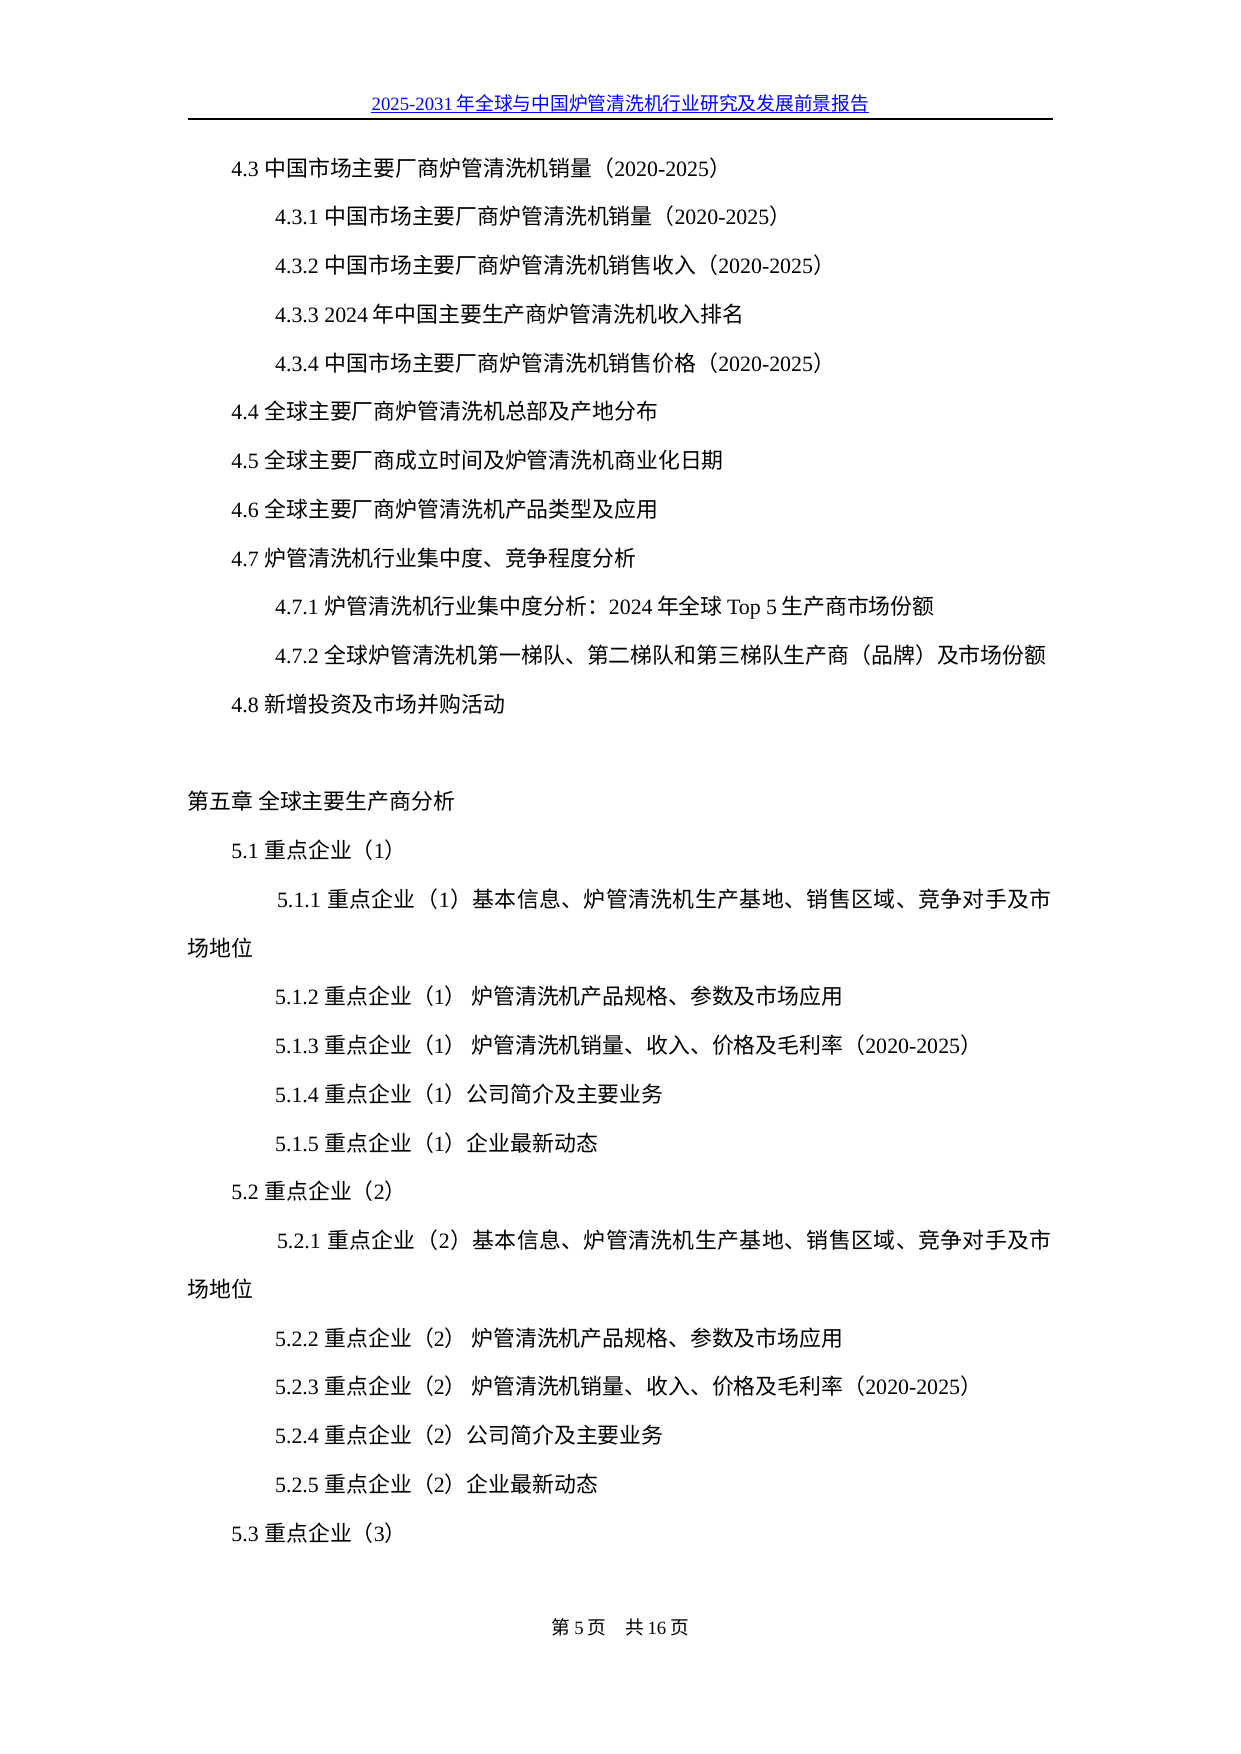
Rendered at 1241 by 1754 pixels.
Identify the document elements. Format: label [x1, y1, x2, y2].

text [187, 150, 1053, 1548]
